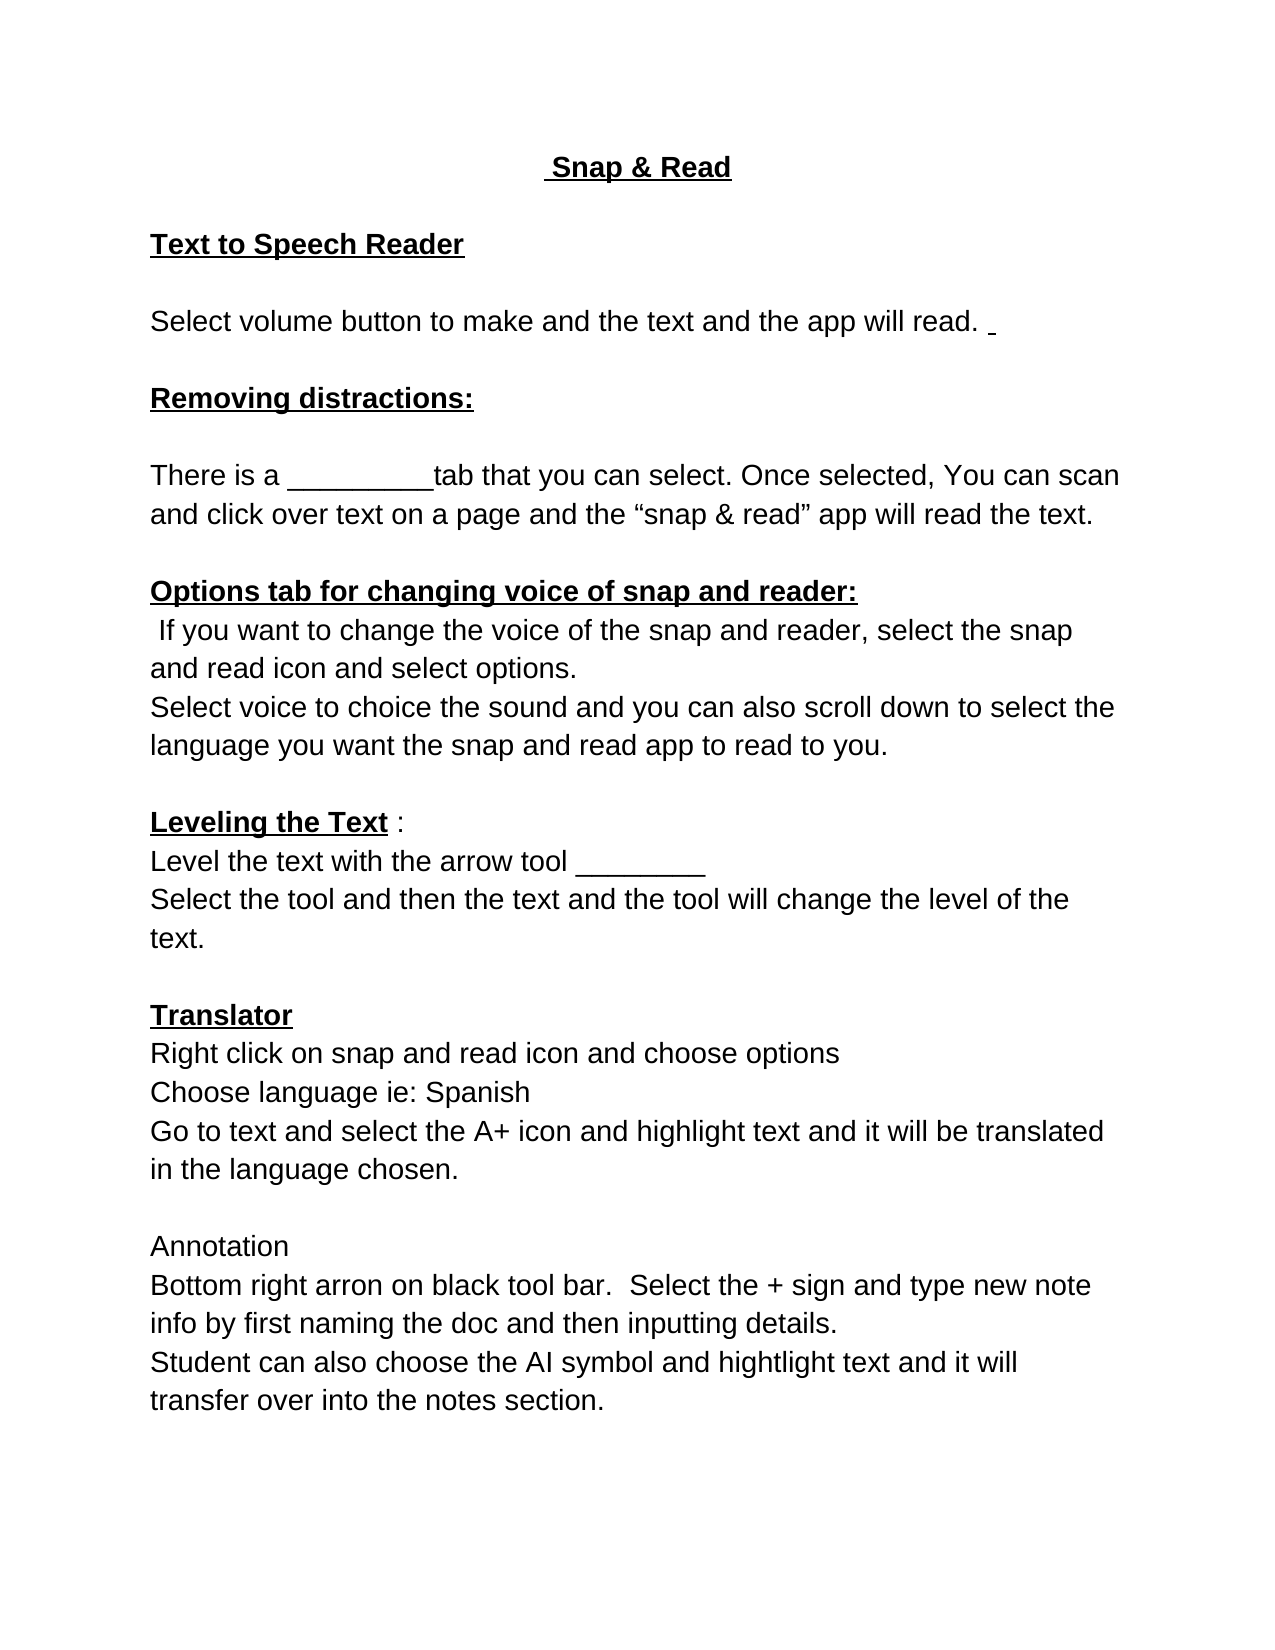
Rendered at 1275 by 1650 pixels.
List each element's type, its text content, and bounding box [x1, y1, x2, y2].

text Snap & Read [150, 150, 1125, 183]
text Bottom right arron on black tool bar. Select the + sign and type new note info by first naming the doc and then inputting details. [150, 1268, 1125, 1340]
text Options tab for changing voice of snap and reader: [150, 574, 1125, 607]
text Text to Speech Reader [150, 227, 1125, 261]
text Select volume button to make and the text and the app will read. [150, 304, 1125, 338]
text Student can also choose the AI symbol and hightlight text and it will transfer over into the notes section. [150, 1345, 1125, 1417]
text Level the text with the arrow tool ________ [150, 844, 1125, 877]
text Translator [150, 998, 1125, 1031]
text Select the tool and then the text and the tool will change the level of the text. [150, 882, 1125, 954]
text There is a _________tab that you can select. Once selected, You can scan and click over text on a page and the “snap & read” app will read the text. [150, 458, 1125, 530]
text Removing distractions: [150, 381, 1125, 415]
text Annotation [150, 1229, 1125, 1263]
text Right click on snap and read icon and choose options [150, 1036, 1125, 1070]
text If you want to change the voice of the snap and reader, select the snap and read icon and select options. [150, 612, 1125, 684]
text Choose language ie: Spanish [150, 1075, 1125, 1108]
text Select voice to choice the sound and you can also scroll down to select the language you want the snap and read app to read to you. [150, 689, 1125, 762]
text Go to text and select the A+ icon and highlight text and it will be translated in the language chosen. [150, 1113, 1125, 1186]
text Leveling the Text : [150, 805, 1125, 839]
